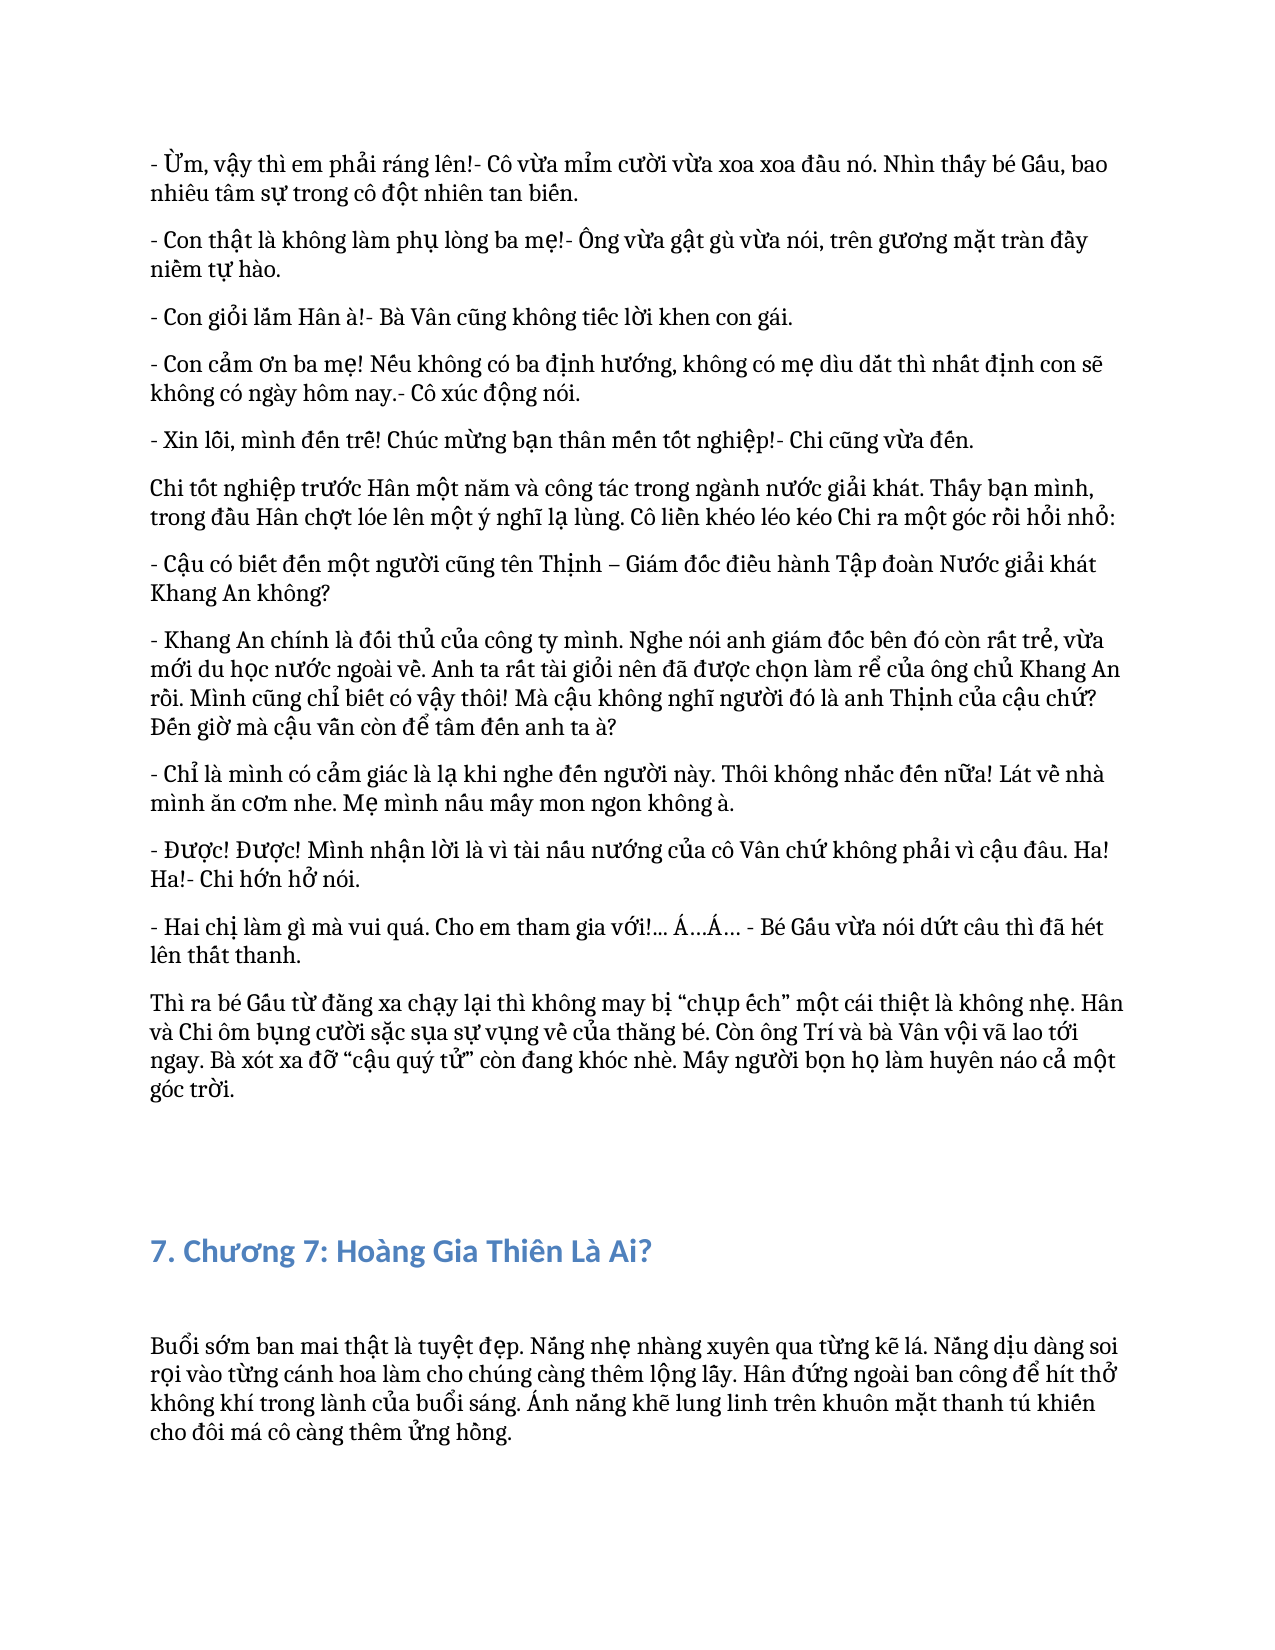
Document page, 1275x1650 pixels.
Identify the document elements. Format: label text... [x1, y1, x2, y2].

text - Cậu có biết đến một người cũng tên Thịnh – Giám đốc điều hành Tập đoàn Nước giải khát Khang An không? [150, 550, 1125, 607]
text Chi tốt nghiệp trước Hân một năm và công tác trong ngành nước giải khát. Thấy bạn mình, trong đầu Hân chợt lóe lên một ý nghĩ lạ lùng. Cô liền khéo léo kéo Chi ra một góc rồi hỏi nhỏ: [150, 474, 1125, 531]
text Thì ra bé Gấu từ đằng xa chạy lại thì không may bị “chụp ếch” một cái thiệt là không nhẹ. Hân và Chi ôm bụng cười sặc sụa sự vụng về của thằng bé. Còn ông Trí và bà Vân vội vã lao tới ngay. Bà xót xa đỡ “cậu quý tử” còn đang khóc nhè. Mấy người bọn họ làm huyên náo cả một góc trời. [150, 989, 1125, 1104]
text - Được! Được! Mình nhận lời là vì tài nấu nướng của cô Vân chứ không phải vì cậu đâu. Ha! Ha!- Chi hớn hở nói. [150, 836, 1125, 894]
text - Ừm, vậy thì em phải ráng lên!- Cô vừa mỉm cười vừa xoa xoa đầu nó. Nhìn thấy bé Gấu, bao nhiêu tâm sự trong cô đột nhiên tan biến. [150, 150, 1125, 207]
text - Hai chị làm gì mà vui quá. Cho em tham gia với!... Á…Á… - Bé Gấu vừa nói dứt câu thì đã hét lên thất thanh. [150, 912, 1125, 970]
subtitle 7. Chương 7: Hoàng Gia Thiên Là Ai? [150, 1229, 1125, 1270]
text - Con cảm ơn ba mẹ! Nếu không có ba định hướng, không có mẹ dìu dắt thì nhất định con sẽ không có ngày hôm nay.- Cô xúc động nói. [150, 350, 1125, 407]
text - Con thật là không làm phụ lòng ba mẹ!- Ông vừa gật gù vừa nói, trên gương mặt tràn đầy niềm tự hào. [150, 226, 1125, 284]
text - Chỉ là mình có cảm giác là lạ khi nghe đến người này. Thôi không nhắc đến nữa! Lát về nhà mình ăn cơm nhe. Mẹ mình nấu mấy mon ngon không à. [150, 760, 1125, 817]
text - Con giỏi lắm Hân à!- Bà Vân cũng không tiếc lời khen con gái. [150, 302, 1125, 331]
text - Xin lỗi, mình đến trễ! Chúc mừng bạn thân mến tốt nghiệp!- Chi cũng vừa đến. [150, 426, 1125, 455]
text Buổi sớm ban mai thật là tuyệt đẹp. Nắng nhẹ nhàng xuyên qua từng kẽ lá. Nắng dịu dàng soi rọi vào từng cánh hoa làm cho chúng càng thêm lộng lẫy. Hân đứng ngoài ban công để hít thở không khí trong lành của buổi sáng. Ánh nắng khẽ lung linh trên khuôn mặt thanh tú khiến cho đôi má cô càng thêm ửng hồng. [150, 1274, 1125, 1447]
text - Khang An chính là đối thủ của công ty mình. Nghe nói anh giám đốc bên đó còn rất trẻ, vừa mới du học nước ngoài về. Anh ta rất tài giỏi nên đã được chọn làm rể của ông chủ Khang An rồi. Mình cũng chỉ biết có vậy thôi! Mà cậu không nghĩ người đó là anh Thịnh của cậu chứ? Đến giờ mà cậu vẫn còn để tâm đến anh ta à? [150, 626, 1125, 741]
